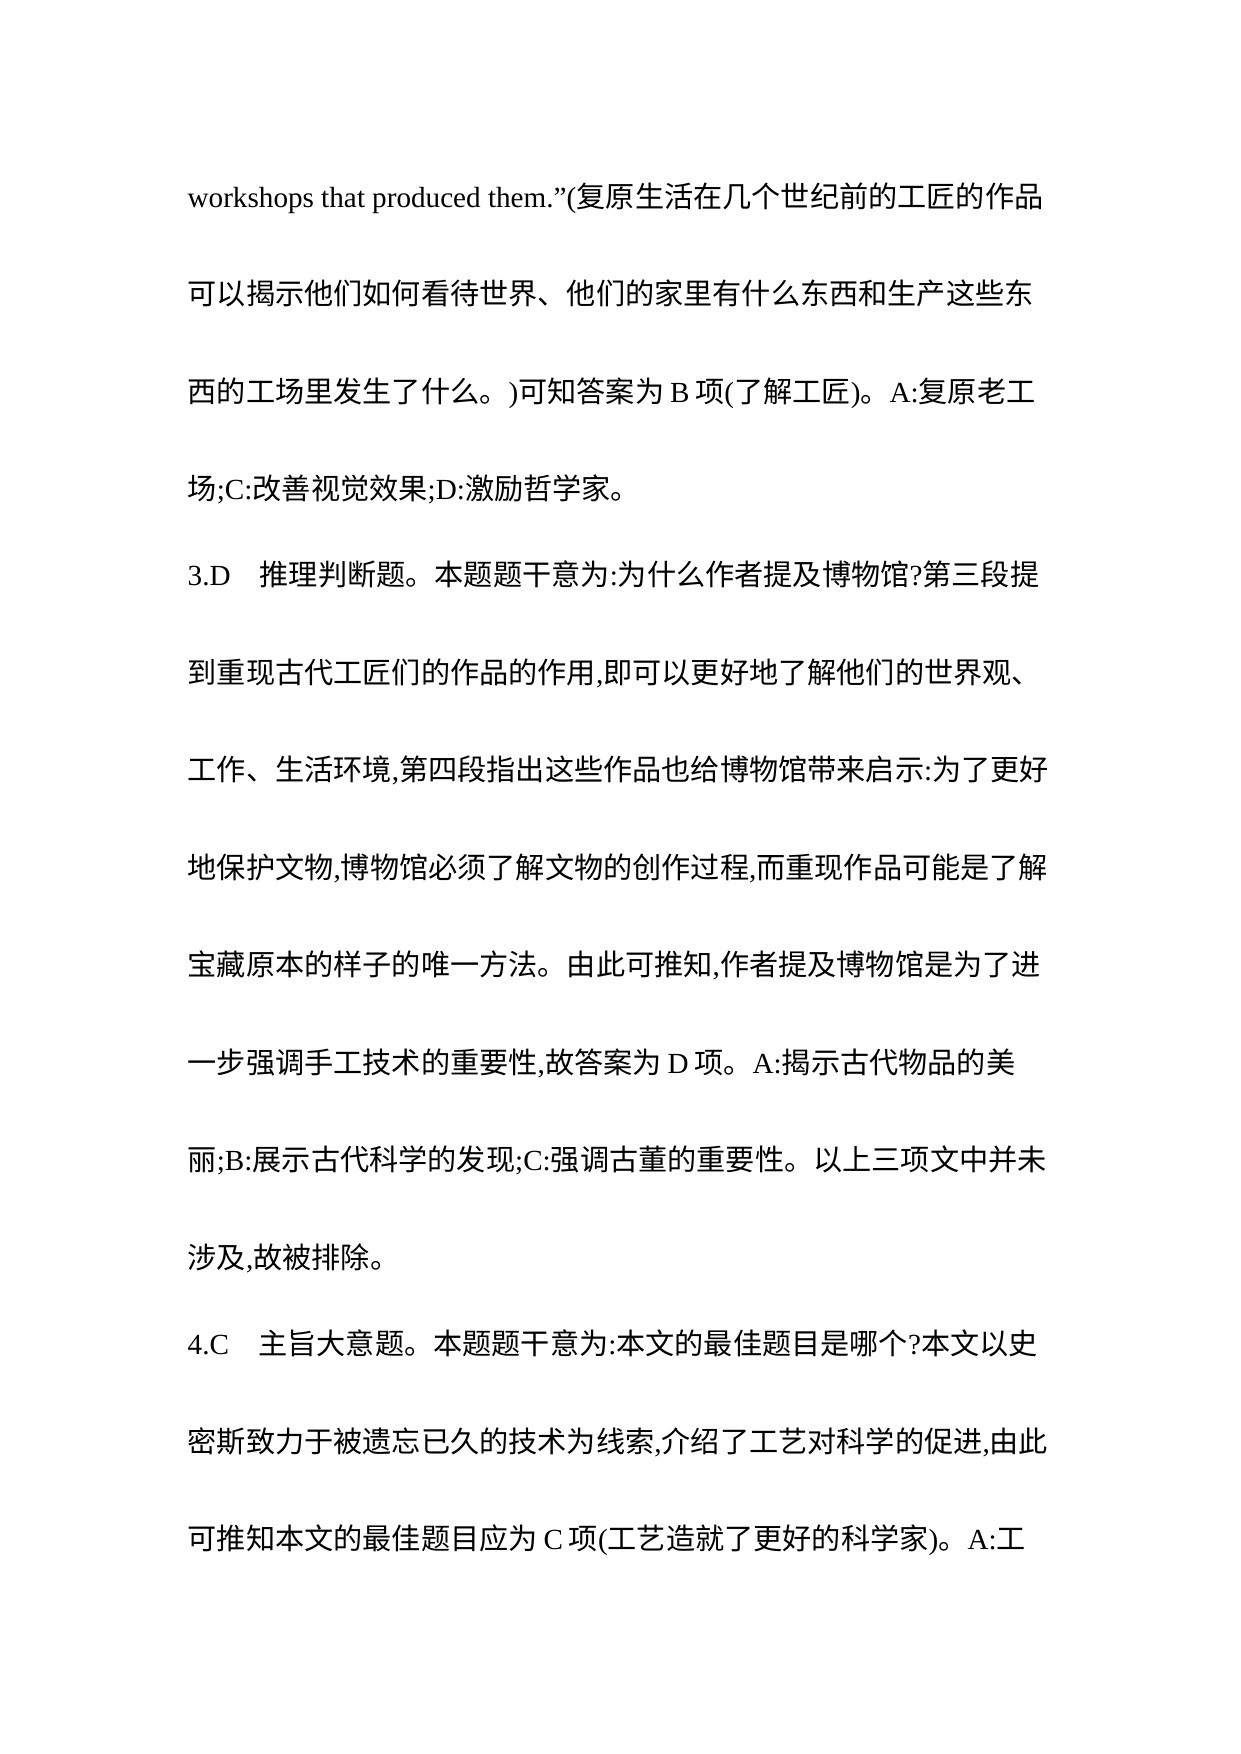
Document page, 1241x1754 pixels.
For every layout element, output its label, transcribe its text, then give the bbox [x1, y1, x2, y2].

text 3.D 推理判断题。本题题干意为:为什么作者提及博物馆?第三段提到重现古代工匠们的作品的作用,即可以更好地了解他们的世界观、工作、生活环境,第四段指出这些作品也给博物馆带来启示:为了更好地保护文物,博物馆必须了解文物的创作过程,而重现作品可能是了解宝藏原本的样子的唯一方法。由此可推知,作者提及博物馆是为了进一步强调手工技术的重要性,故答案为D项。A:揭示古代物品的美丽;B:展示古代科学的发现;C:强调古董的重要性。以上三项文中并未涉及,故被排除。 [187, 541, 1053, 1288]
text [187, 162, 1053, 519]
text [187, 1309, 1053, 1569]
